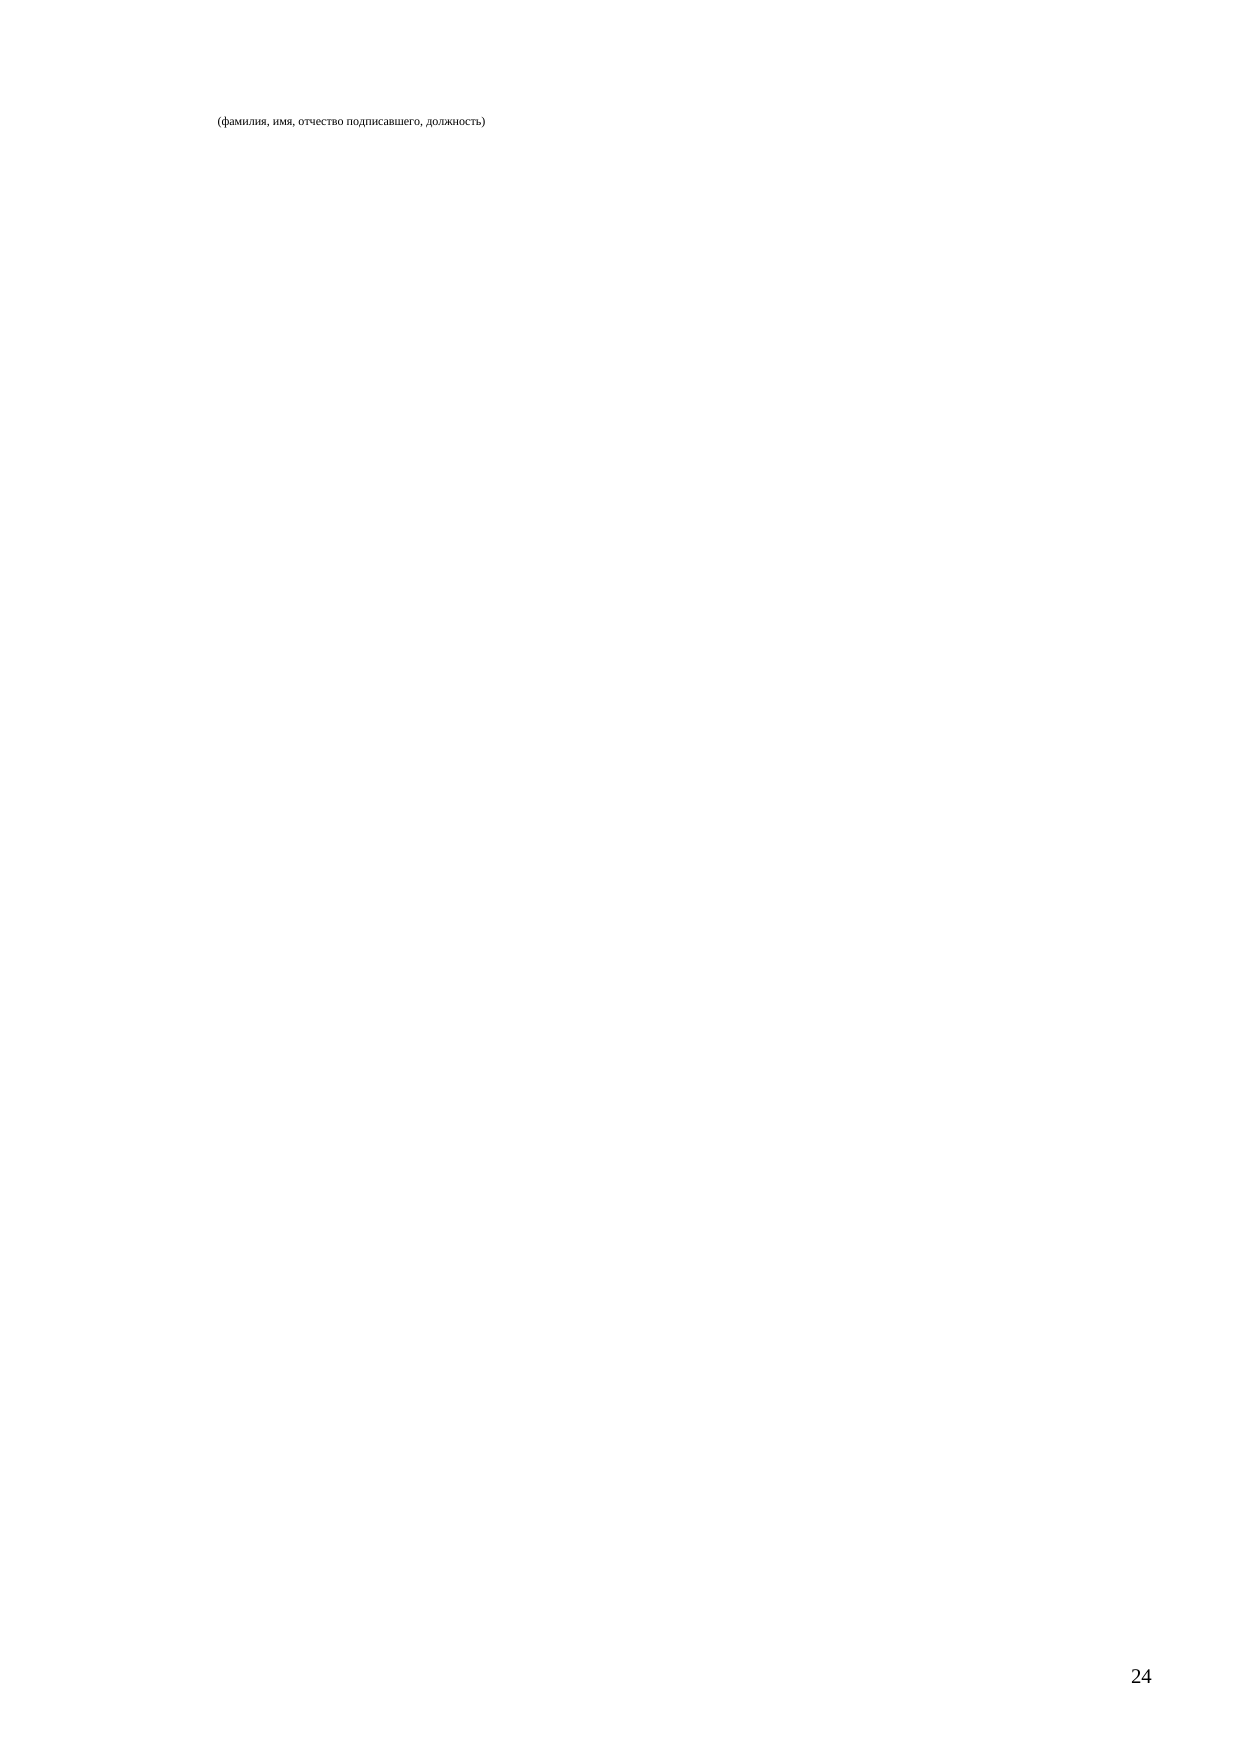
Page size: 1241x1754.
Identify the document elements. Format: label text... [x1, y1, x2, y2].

text (фамилия, имя, отчество подписавшего, должность) [133, 104, 1152, 128]
